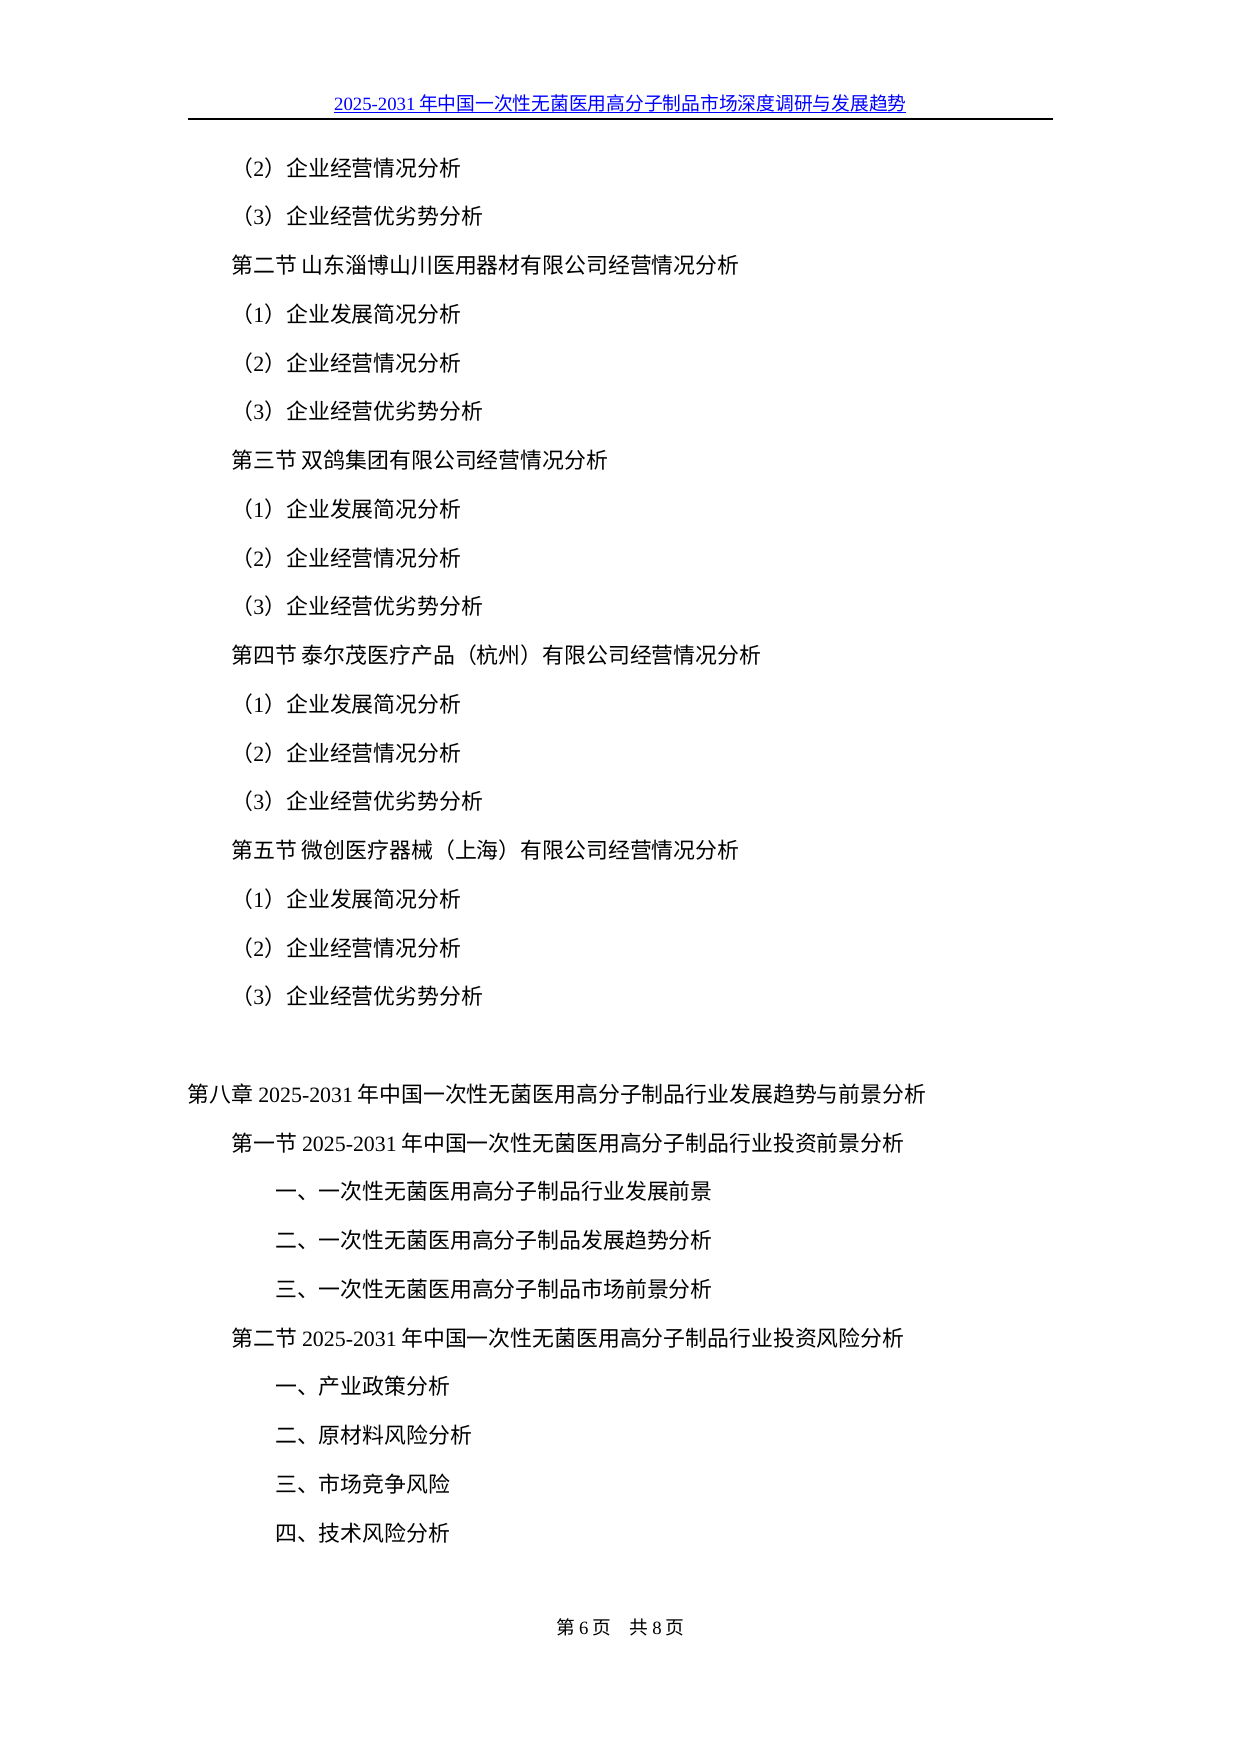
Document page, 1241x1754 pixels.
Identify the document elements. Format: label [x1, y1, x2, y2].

text [187, 150, 1053, 1548]
